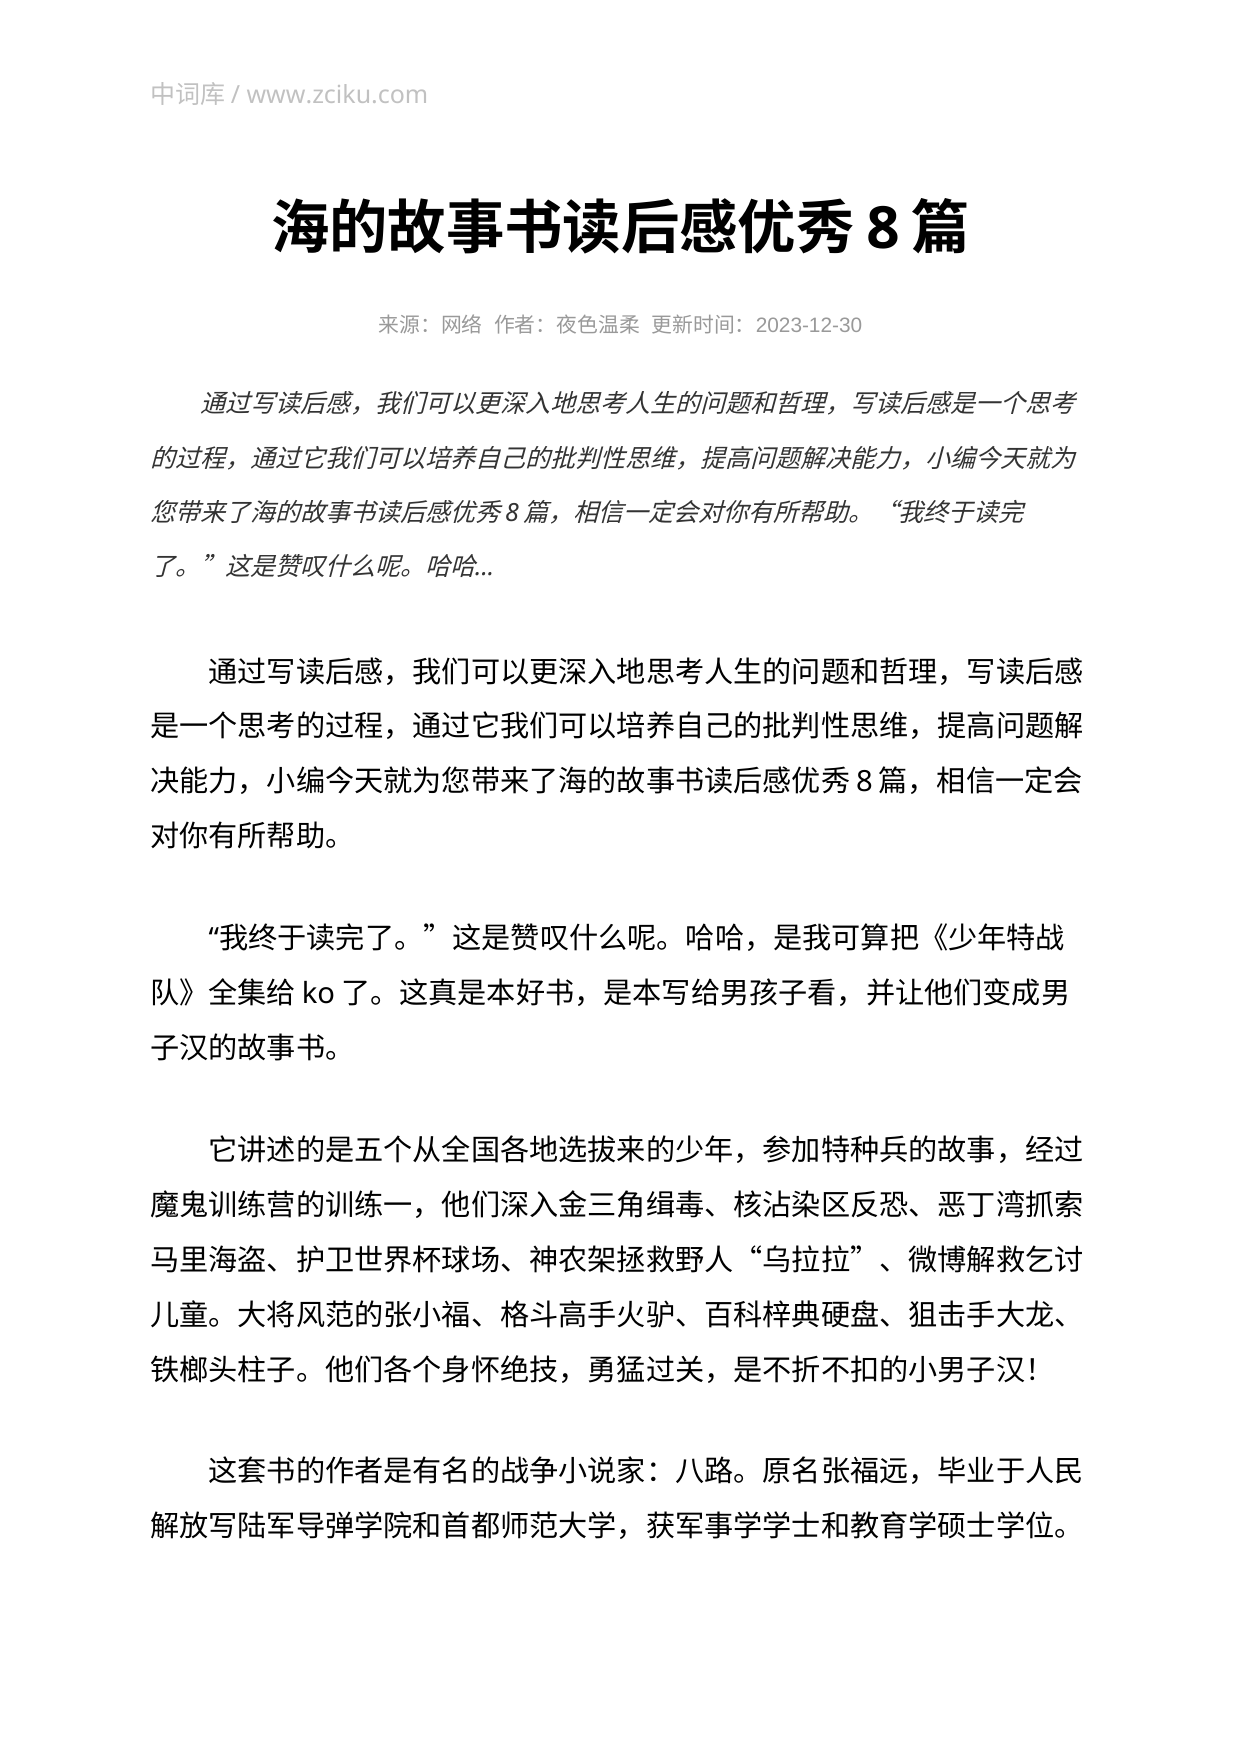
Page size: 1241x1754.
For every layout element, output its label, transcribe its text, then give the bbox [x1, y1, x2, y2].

text 这套书的作者是有名的战争小说家：八路。原名张福远，毕业于人民解放写陆军导弹学院和首都师范大学，获军事学学士和教育学硕士学位。 [150, 1448, 1090, 1545]
text “我终于读完了。”这是赞叹什么呢。哈哈，是我可算把《少年特战队》全集给ko了。这真是本好书，是本写给男孩子看，并让他们变成男子汉的故事书。 [150, 915, 1090, 1067]
text 它讲述的是五个从全国各地选拔来的少年，参加特种兵的故事，经过魔鬼训练营的训练一，他们深入金三角缉毒、核沾染区反恐、恶丁湾抓索马里海盗、护卫世界杯球场、神农架拯救野人“乌拉拉”、微博解救乞讨儿童。大将风范的张小福、格斗高手火驴、百科梓典硬盘、狙击手大龙、铁榔头柱子。他们各个身怀绝技，勇猛过关，是不折不扣的小男子汉！ [150, 1126, 1090, 1388]
text 通过写读后感，我们可以更深入地思考人生的问题和哲理，写读后感是一个思考的过程，通过它我们可以培养自己的批判性思维，提高问题解决能力，小编今天就为您带来了海的故事书读后感优秀8篇，相信一定会对你有所帮助。“我终于读完了。”这是赞叹什么呢。哈哈... [150, 384, 1090, 583]
text 来源：网络 作者：夜色温柔 更新时间：2023-12-30 [150, 313, 1090, 337]
subtitle 海的故事书读后感优秀8篇 [150, 181, 1090, 266]
text 通过写读后感，我们可以更深入地思考人生的问题和哲理，写读后感是一个思考的过程，通过它我们可以培养自己的批判性思维，提高问题解决能力，小编今天就为您带来了海的故事书读后感优秀8篇，相信一定会对你有所帮助。 [150, 648, 1090, 855]
